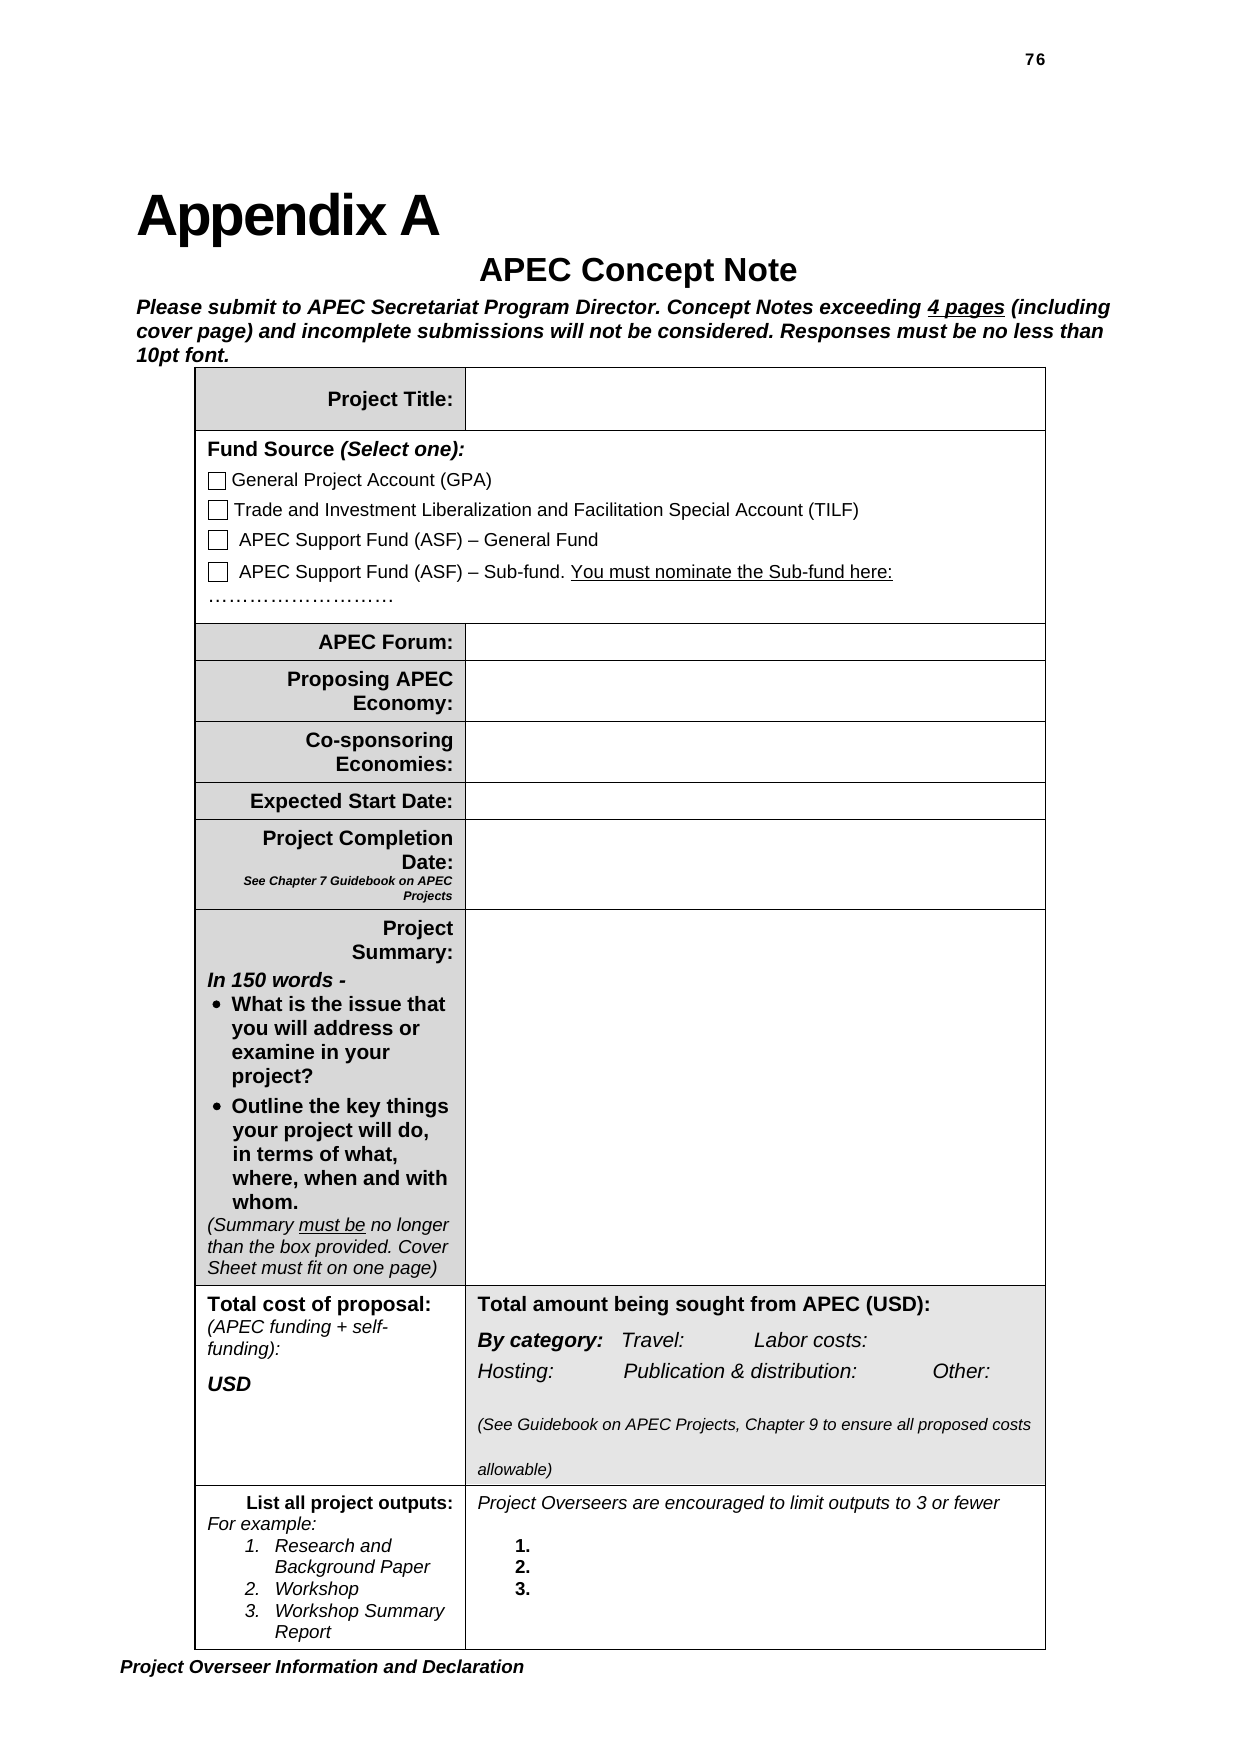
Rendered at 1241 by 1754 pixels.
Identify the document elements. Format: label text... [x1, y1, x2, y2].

table_cell [466, 624, 1045, 660]
text Project Overseer Information and Declaration [120, 1656, 1045, 1677]
table_header Project Title: [196, 368, 465, 430]
table_cell List all project outputs: For example: Research and Background Paper Workshop Workshop Summary Report [196, 1486, 465, 1649]
text Please submit to APEC Secretariat Program Director. Concept Notes exceeding 4 pages (including cover page) and incomplete submissions will not be considered. Responses must be no less than 10pt font. [136, 295, 1132, 367]
table_cell Co-sponsoring Economies: [196, 722, 465, 782]
list APEC Concept Note [195, 250, 1081, 288]
table_cell [466, 722, 1045, 782]
table_cell APEC Forum: [196, 624, 465, 660]
table_header [466, 368, 1045, 430]
table_cell [466, 783, 1045, 819]
table_cell Project Overseers are encouraged to limit outputs to 3 or fewer [466, 1486, 1045, 1649]
table_cell Total cost of proposal: (APEC funding + self-funding): USD [196, 1286, 465, 1484]
table_cell [466, 820, 1045, 909]
table_cell Proposing APEC Economy: [196, 661, 465, 721]
table_cell Project Summary: In 150 words - What is the issue that you will address or examine in your project? Outline the key things your project will do, in terms of what, where, when and with whom. (Summary must be no longer than the box provided. Cover Sheet must fit on one page) [196, 910, 465, 1285]
table_cell Fund Source (Select one): General Project Account (GPA) Trade and Investment Liberalization and Facilitation Special Account (TILF) APEC Support Fund (ASF) – General Fund APEC Support Fund (ASF) – Sub-fund. You must nominate the Sub-fund here: ……………………… [196, 431, 1045, 623]
table_cell [466, 910, 1045, 1285]
table_cell Project Completion Date: See Chapter 7 Guidebook on APEC Projects [196, 820, 465, 909]
subtitle Appendix A [136, 175, 985, 250]
table_cell [466, 661, 1045, 721]
table_cell Total amount being sought from APEC (USD): By category: Travel: Labor costs: Hosting: Publication & distribution: Other: (See Guidebook on APEC Projects, Chapter 9 to ensure all proposed costs are allowable) [466, 1286, 1045, 1484]
table_cell Expected Start Date: [196, 783, 465, 819]
